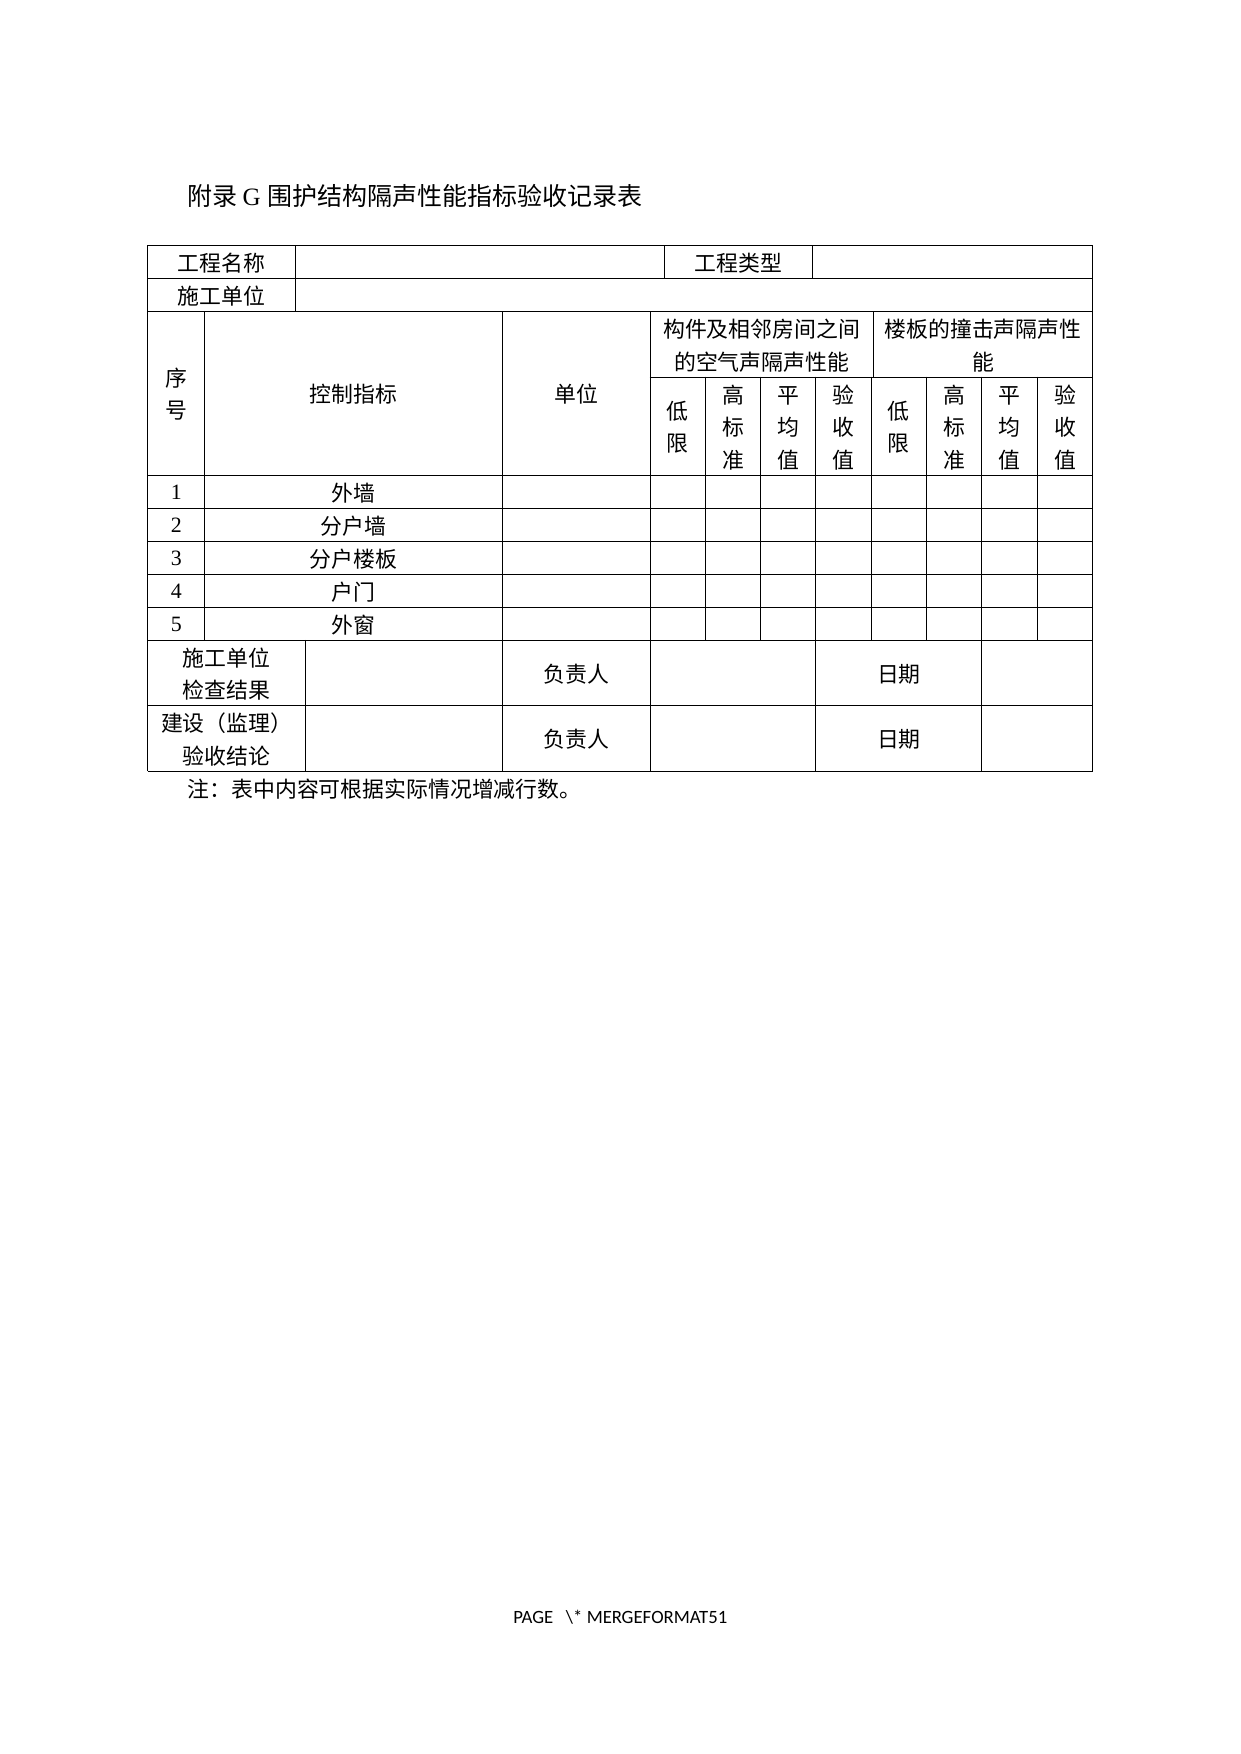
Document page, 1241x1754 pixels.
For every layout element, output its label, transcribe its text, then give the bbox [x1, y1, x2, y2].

table_cell 3 [148, 542, 204, 574]
table_cell [761, 476, 815, 508]
table_cell [651, 575, 705, 607]
table_cell [1038, 476, 1092, 508]
table_cell [761, 542, 815, 574]
table_cell 楼板的撞击声隔声性能 [874, 312, 1092, 377]
table_cell [927, 476, 981, 508]
table_cell [503, 608, 650, 640]
table_cell [503, 575, 650, 607]
table_cell [761, 575, 815, 607]
table_cell [816, 509, 871, 541]
table_cell 施工单位 [148, 279, 295, 311]
table_cell 4 [148, 575, 204, 607]
table_cell [982, 641, 1092, 705]
table_cell [1038, 608, 1092, 640]
table_cell [706, 575, 760, 607]
table_cell 外墙 [205, 476, 502, 508]
table_cell [816, 476, 871, 508]
table_cell [872, 542, 926, 574]
table_cell 日期 [816, 641, 981, 705]
table_cell [982, 509, 1037, 541]
table_cell [927, 608, 981, 640]
table_header [296, 246, 664, 278]
table_cell [982, 476, 1037, 508]
table_cell [651, 706, 815, 771]
table_cell 序号 [148, 312, 204, 475]
table_cell [982, 542, 1037, 574]
table_cell 外窗 [205, 608, 502, 640]
table_cell [651, 608, 705, 640]
table_cell [503, 509, 650, 541]
table_cell [651, 476, 705, 508]
table_cell 高标准 [706, 378, 760, 475]
text 附录G 围护结构隔声性能指标验收记录表 [187, 162, 1053, 227]
table_cell 施工单位 检查结果 [148, 641, 305, 705]
table_cell 低限 [872, 378, 926, 475]
table_cell [706, 608, 760, 640]
table_header 工程名称 [148, 246, 295, 278]
table_cell [982, 575, 1037, 607]
table_header 工程类型 [665, 246, 812, 278]
table_cell 高标准 [927, 378, 981, 475]
table_cell [706, 542, 760, 574]
table_cell [706, 476, 760, 508]
table_cell [816, 542, 871, 574]
table_cell [503, 542, 650, 574]
table_cell 分户墙 [205, 509, 502, 541]
table_cell 建设（监理） 验收结论 [148, 706, 305, 771]
table_cell 负责人 [503, 706, 650, 771]
table_header [813, 246, 1092, 278]
table_cell [296, 279, 1092, 311]
table_cell 负责人 [503, 641, 650, 705]
table_cell [1038, 575, 1092, 607]
table_cell [503, 476, 650, 508]
table_cell [872, 575, 926, 607]
table_cell [761, 608, 815, 640]
table_cell 平均值 [982, 378, 1037, 475]
table_cell [872, 509, 926, 541]
table_cell [651, 542, 705, 574]
table_cell 验收值 [816, 378, 871, 475]
table_cell 日期 [816, 706, 981, 771]
table_cell 分户楼板 [205, 542, 502, 574]
text 注：表中内容可根据实际情况增减行数。 [187, 772, 1053, 804]
table_cell 户门 [205, 575, 502, 607]
table_cell 2 [148, 509, 204, 541]
table_cell [306, 706, 502, 771]
table_cell 控制指标 [205, 312, 502, 475]
table_cell [651, 641, 815, 705]
table_cell 低限 [651, 378, 705, 475]
table_cell [706, 509, 760, 541]
table_cell 验收值 [1038, 378, 1092, 475]
table_cell [1038, 509, 1092, 541]
table_cell 5 [148, 608, 204, 640]
table_cell [1038, 542, 1092, 574]
table_cell 构件及相邻房间之间的空气声隔声性能 [651, 312, 873, 377]
table_cell [761, 509, 815, 541]
table_cell [927, 575, 981, 607]
table_cell [872, 608, 926, 640]
table_cell [982, 608, 1037, 640]
table_cell [927, 542, 981, 574]
table_cell [816, 608, 871, 640]
table_cell [982, 706, 1092, 771]
table_cell [306, 641, 502, 705]
table_cell 平均值 [761, 378, 815, 475]
table_cell [927, 509, 981, 541]
table_cell [651, 509, 705, 541]
table_cell 1 [148, 476, 204, 508]
table_cell 单位 [503, 312, 650, 475]
table_cell [872, 476, 926, 508]
table_cell [816, 575, 871, 607]
